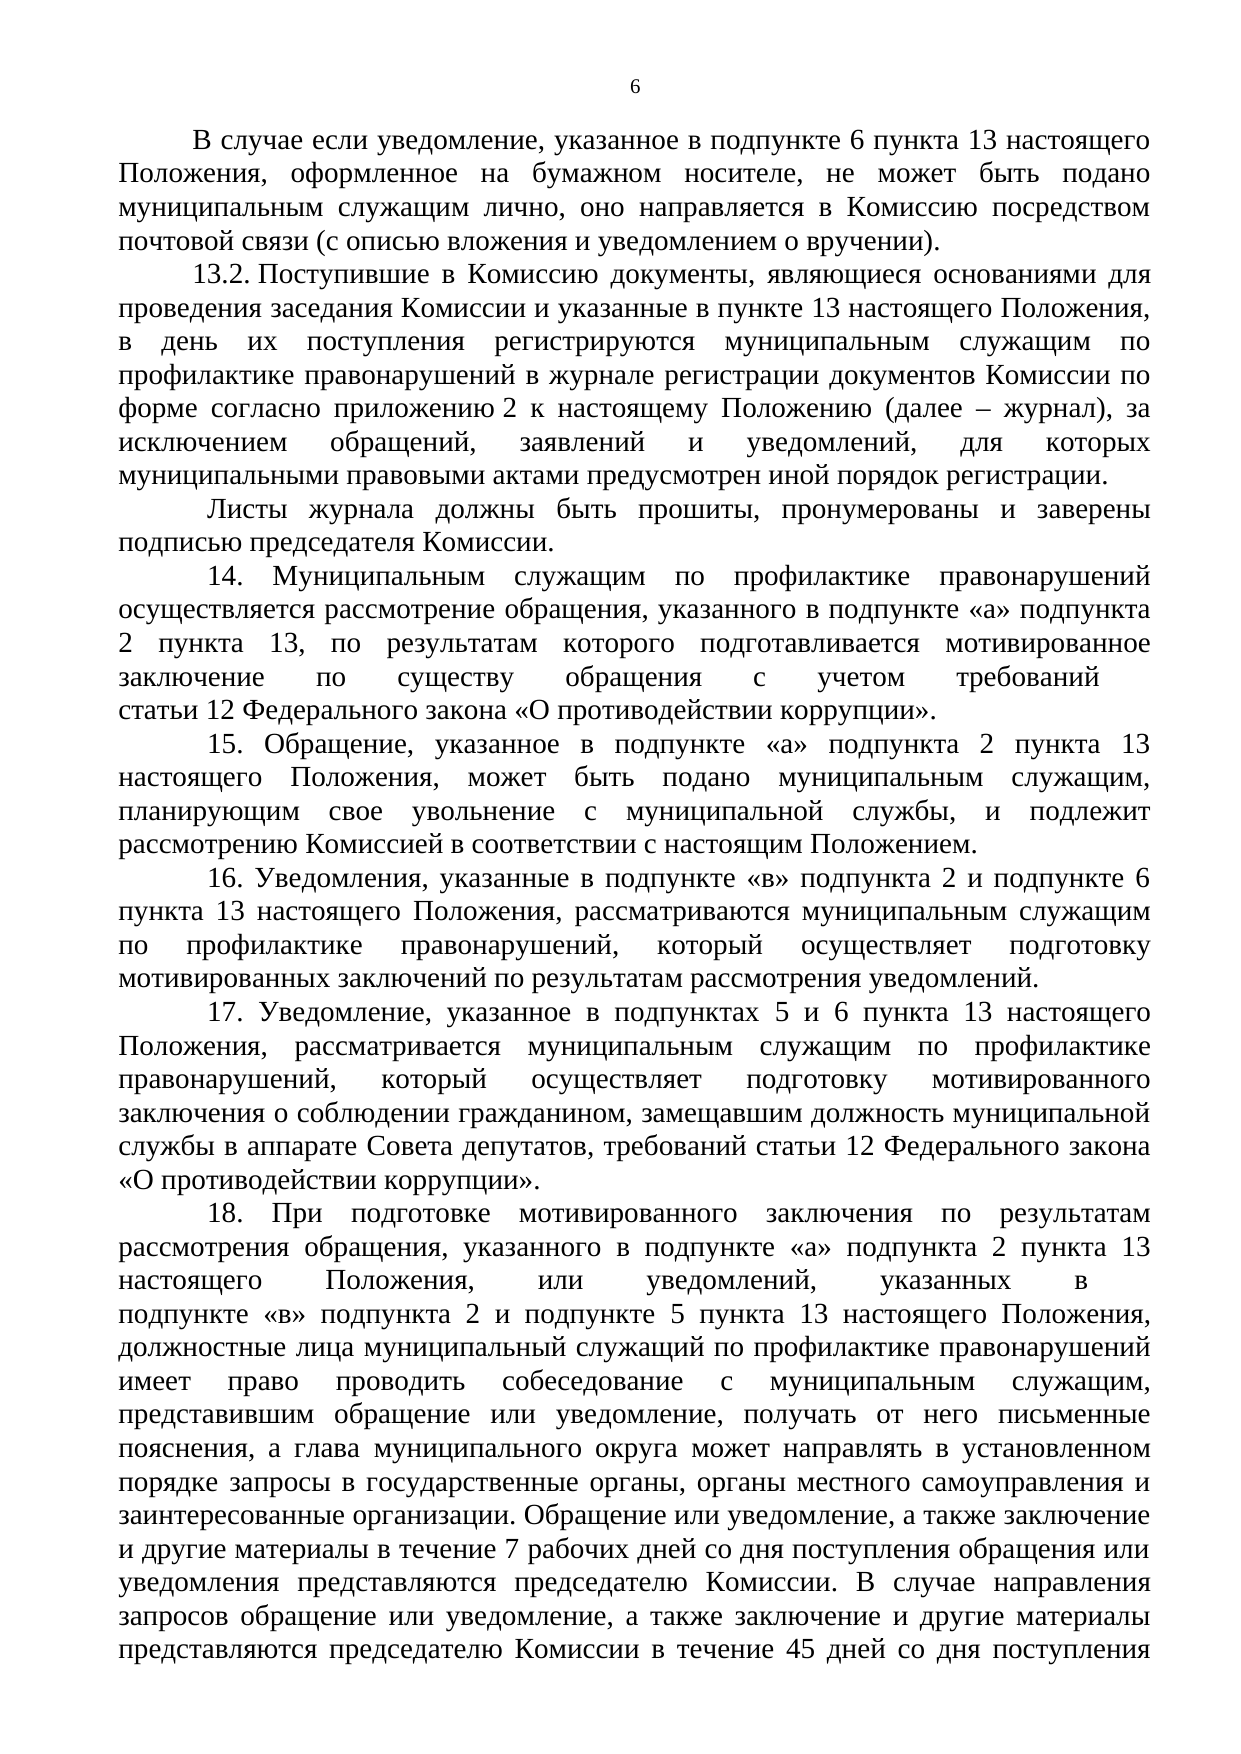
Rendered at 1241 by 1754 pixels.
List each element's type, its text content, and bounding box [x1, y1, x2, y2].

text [118, 1195, 1152, 1665]
text 16. Уведомления, указанные в подпункте «в» подпункта 2 и подпункте 6 пункта 13 настоящего Положения, рассматриваются муниципальным служащим по профилактике правонарушений, который осуществляет подготовку мотивированных заключений по результатам рассмотрения уведомлений. [118, 860, 1152, 994]
text 15. Обращение, указанное в подпункте «а» подпункта 2 пункта 13 настоящего Положения, может быть подано муниципальным служащим, планирующим свое увольнение с муниципальной службы, и подлежит рассмотрению Комиссией в соответствии с настоящим Положением. [118, 726, 1152, 860]
text 14. Муниципальным служащим по профилактике правонарушений осуществляется рассмотрение обращения, указанного в подпункте «а» подпункта 2 пункта 13, по результатам которого подготавливается мотивированное заключение по существу обращения с учетом требований статьи 12 Федерального закона «О противодействии коррупции». [118, 558, 1152, 726]
text 17. Уведомление, указанное в подпунктах 5 и 6 пункта 13 настоящего Положения, рассматривается муниципальным служащим по профилактике правонарушений, который осуществляет подготовку мотивированного заключения о соблюдении гражданином, замещавшим должность муниципальной службы в аппарате Совета депутатов, требований статьи 12 Федерального закона «О противодействии коррупции». [118, 994, 1152, 1195]
text Листы журнала должны быть прошиты, пронумерованы и заверены подписью председателя Комиссии. [118, 491, 1152, 558]
text 13.2. Поступившие в Комиссию документы, являющиеся основаниями для проведения заседания Комиссии и указанные в пункте 13 настоящего Положения, в день их поступления регистрируются муниципальным служащим по профилактике правонарушений в журнале регистрации документов Комиссии по форме согласно приложению 2 к настоящему Положению (далее – журнал), за исключением обращений, заявлений и уведомлений, для которых муниципальными правовыми актами предусмотрен иной порядок регистрации. [118, 256, 1152, 491]
text В случае если уведомление, указанное в подпункте 6 пункта 13 настоящего Положения, оформленное на бумажном носителе, не может быть подано муниципальным служащим лично, оно направляется в Комиссию посредством почтовой связи (с описью вложения и уведомлением о вручении). [118, 122, 1152, 256]
